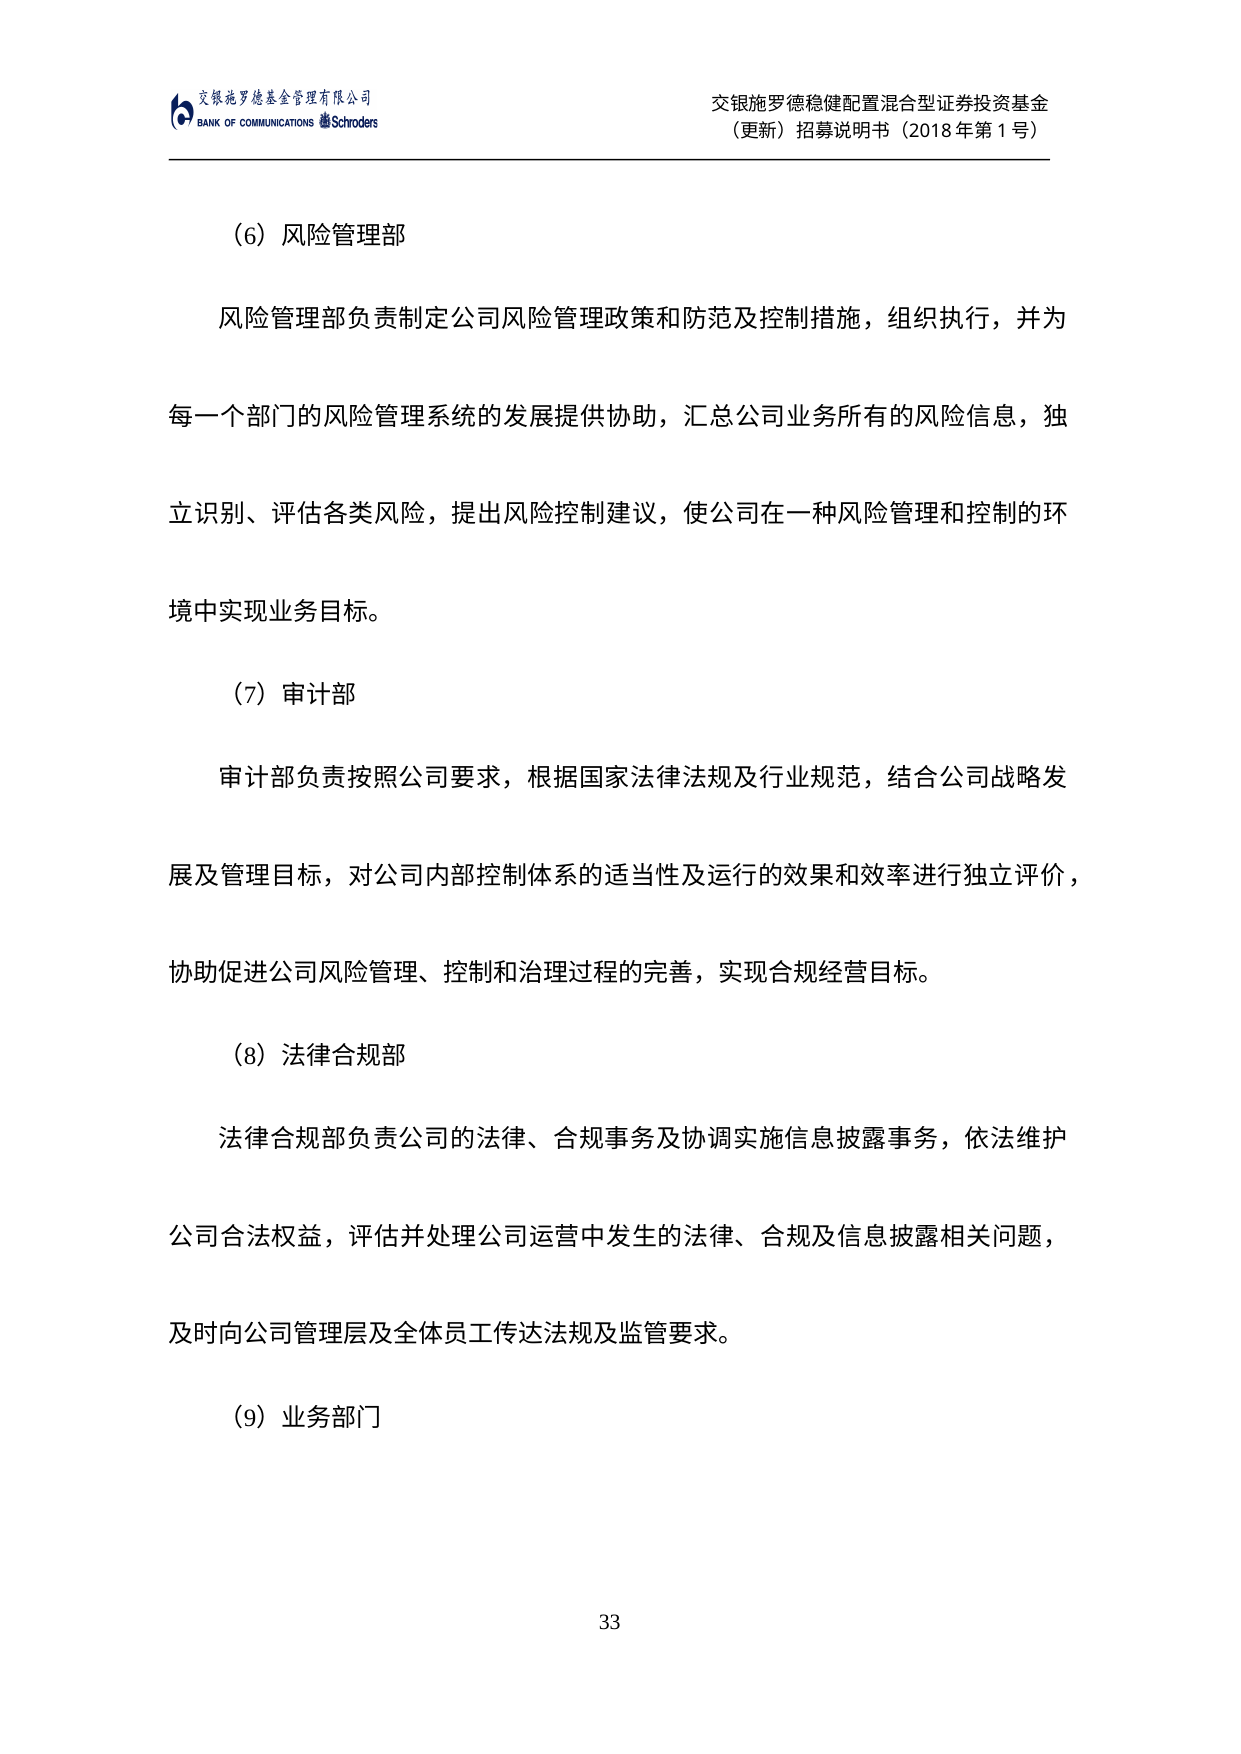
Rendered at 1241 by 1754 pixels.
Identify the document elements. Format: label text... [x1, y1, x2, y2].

text （8）法律合规部 [169, 1021, 1068, 1086]
text 法律合规部负责公司的法律、合规事务及协调实施信息披露事务，依法维护公司合法权益，评估并处理公司运营中发生的法律、合规及信息披露相关问题，及时向公司管理层及全体员工传达法规及监管要求。 [169, 1104, 1068, 1364]
picture [171, 89, 378, 130]
text （9）业务部门 [169, 1383, 1068, 1448]
text （7）审计部 [169, 660, 1068, 725]
text 风险管理部负责制定公司风险管理政策和防范及控制措施，组织执行，并为每一个部门的风险管理系统的发展提供协助，汇总公司业务所有的风险信息，独立识别、评估各类风险，提出风险控制建议，使公司在一种风险管理和控制的环境中实现业务目标。 [169, 284, 1068, 642]
text （6）风险管理部 [169, 201, 1068, 266]
text 审计部负责按照公司要求，根据国家法律法规及行业规范，结合公司战略发展及管理目标，对公司内部控制体系的适当性及运行的效果和效率进行独立评价，协助促进公司风险管理、控制和治理过程的完善，实现合规经营目标。 [169, 743, 1068, 1003]
